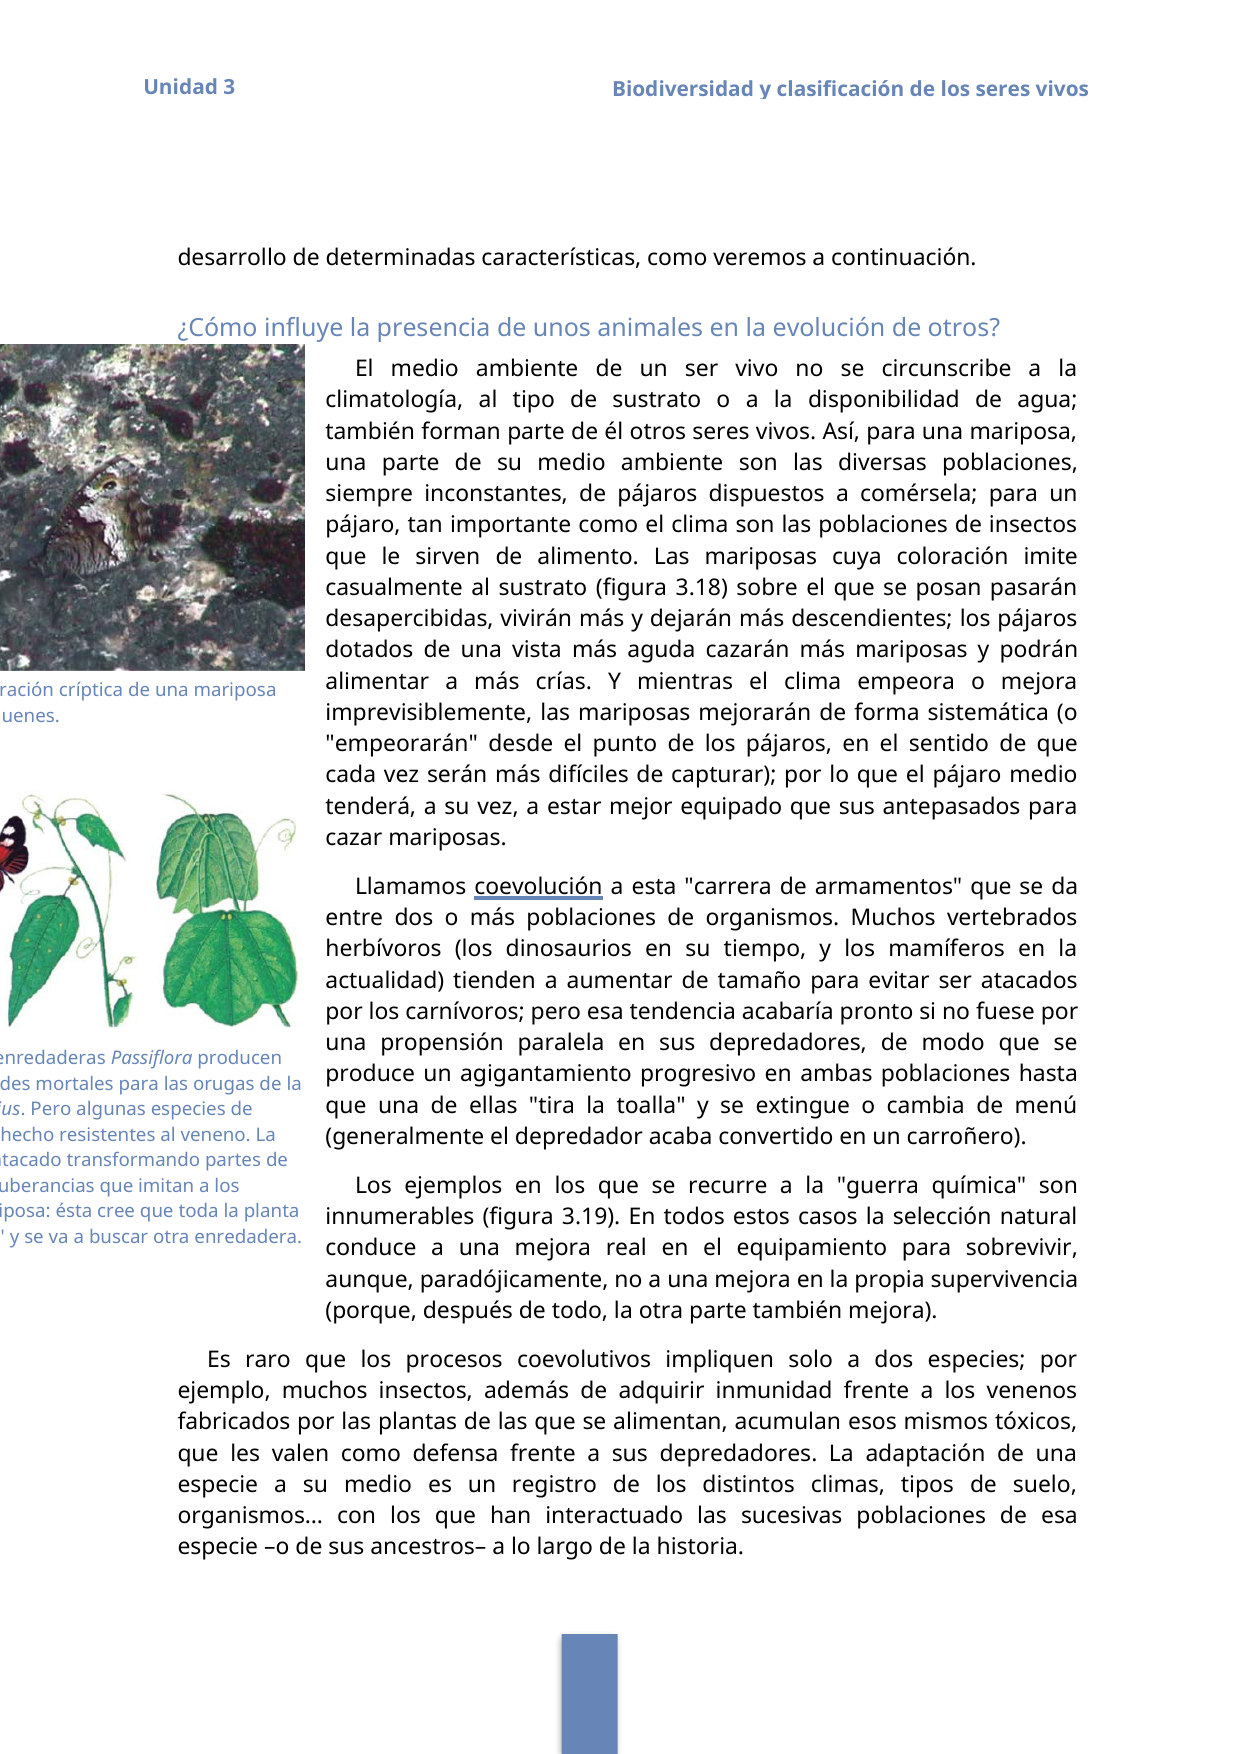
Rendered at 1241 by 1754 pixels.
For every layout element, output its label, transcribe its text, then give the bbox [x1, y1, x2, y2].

picture [0, 790, 305, 1032]
text Los ejemplos en los que se recurre a la "guerra química" son innumerables (figura 3.19). En todos estos casos la selección natural conduce a una mejora real en el equipamiento para sobrevivir, aunque, paradójicamente, no a una mejora en la propia supervivencia (porque, después de todo, la otra parte también mejora). [307, 1169, 1078, 1325]
text Llamamos coevolución a esta "carrera de armamentos" que se da entre dos o más poblaciones de organismos. Muchos vertebrados herbívoros (los dinosaurios en su tiempo, y los mamíferos en la actualidad) tienden a aumentar de tamaño para evitar ser atacados por los carnívoros; pero esa tendencia acabaría pronto si no fuese por una propensión paralela en sus depredadores, de modo que se produce un agigantamiento progresivo en ambas poblaciones hasta que una de ellas "tira la toalla" y se extingue o cambia de menú (generalmente el depredador acaba convertido en un carroñero). [307, 870, 1078, 1151]
text El medio ambiente de un ser vivo no se circunscribe a la climatología, al tipo de sustrato o a la disponibilidad de agua; también forman parte de él otros seres vivos. Así, para una mariposa, una parte de su medio ambiente son las diversas poblaciones, siempre inconstantes, de pájaros dispuestos a comérsela; para un pájaro, tan importante como el clima son las poblaciones de insectos que le sirven de alimento. Las mariposas cuya coloración imite casualmente al sustrato (figura 3.18) sobre el que se posan pasarán desapercibidas, vivirán más y dejarán más descendientes; los pájaros dotados de una vista más aguda cazarán más mariposas y podrán alimentar a más crías. Y mientras el clima empeora o mejora imprevisiblemente, las mariposas mejorarán de forma sistemática (o "empeorarán" desde el punto de los pájaros, en el sentido de que cada vez serán más difíciles de capturar); por lo que el pájaro medio tenderá, a su vez, a estar mejor equipado que sus antepasados para cazar mariposas. [307, 352, 1078, 852]
picture [0, 344, 305, 671]
text Es raro que los procesos coevolutivos impliquen solo a dos especies; por ejemplo, muchos insectos, además de adquirir inmunidad frente a los venenos fabricados por las plantas de las que se alimentan, acumulan esos mismos tóxicos, que les valen como defensa frente a sus depredadores. La adaptación de una especie a su medio es un registro de los distintos climas, tipos de suelo, organismos… con los que han interactuado las sucesivas poblaciones de esa especie –o de sus ancestros– a lo largo de la historia. [177, 1343, 1078, 1562]
text ¿Cómo influye la presencia de unos animales en la evolución de otros? [177, 310, 1078, 344]
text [177, 241, 1078, 272]
